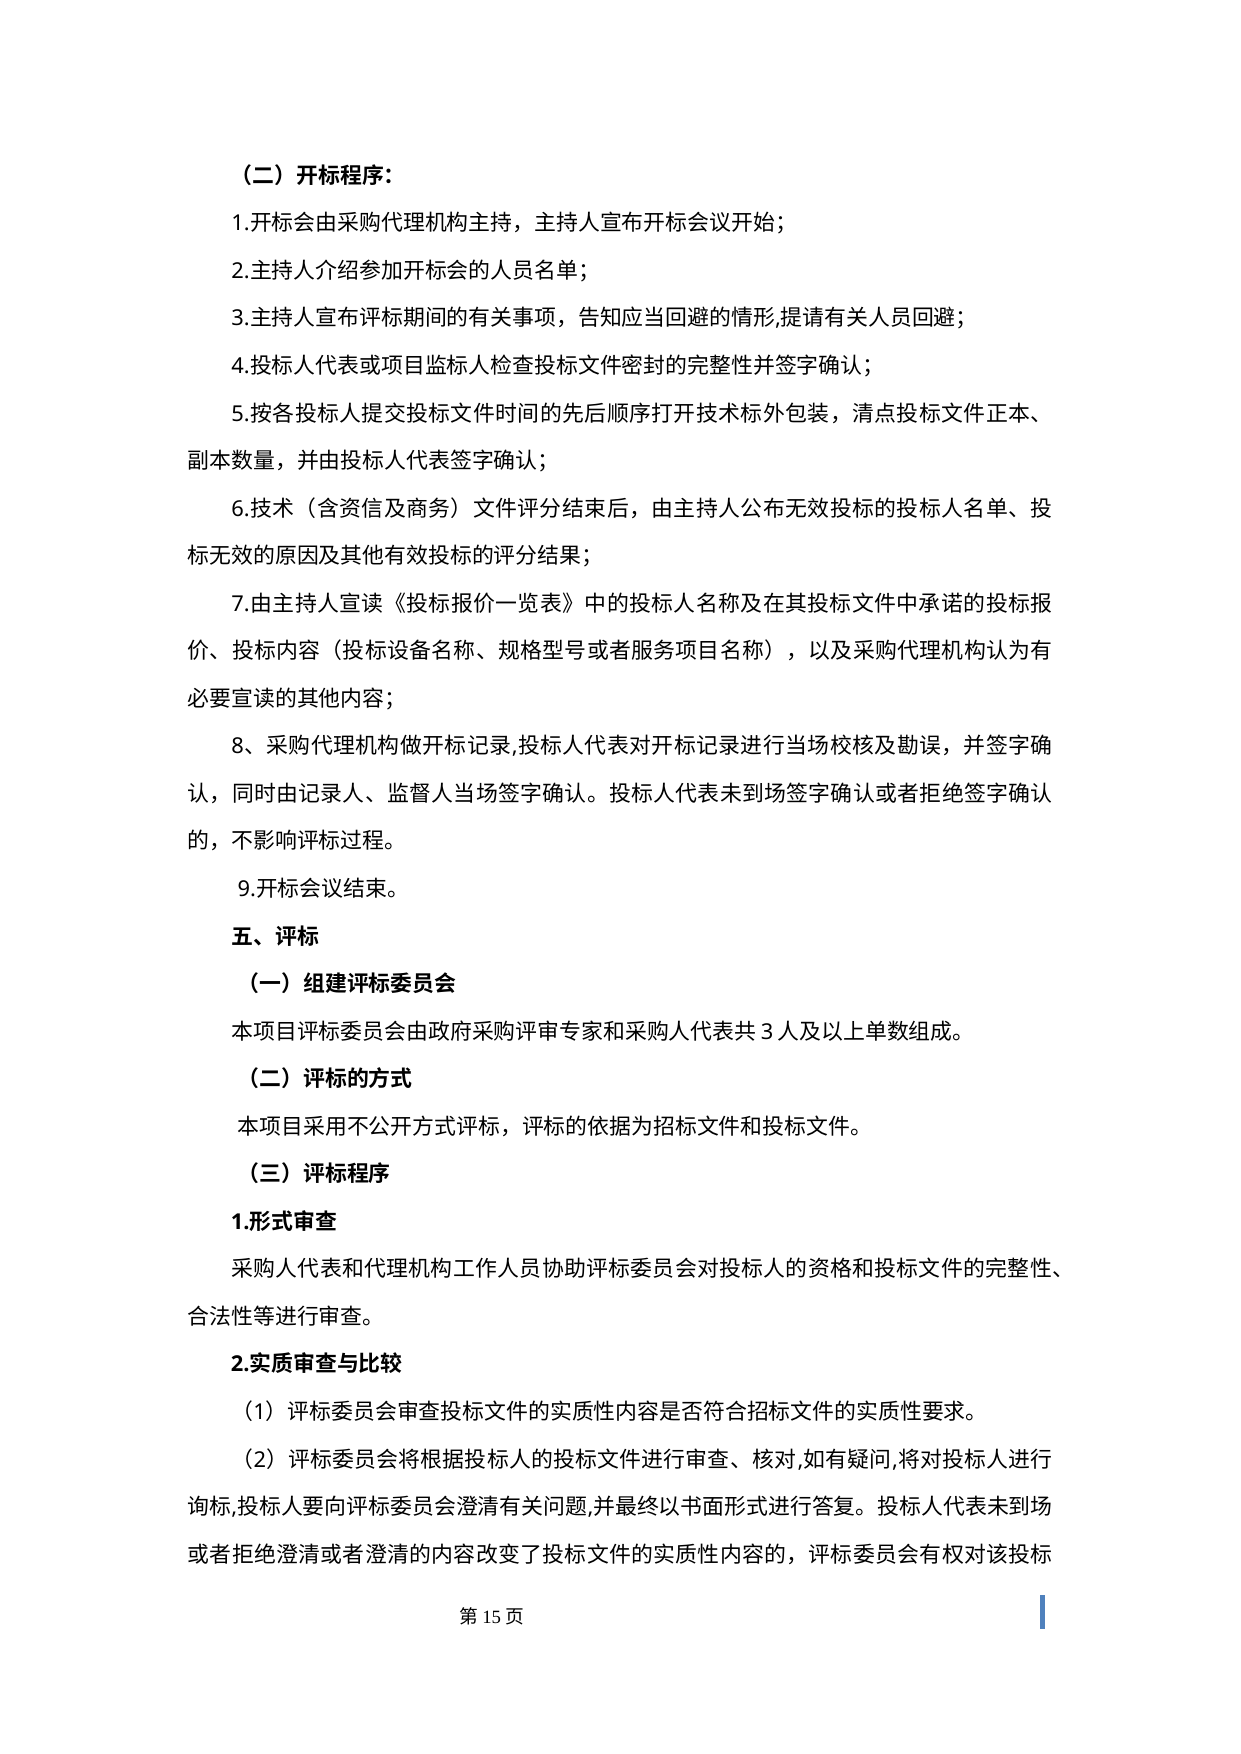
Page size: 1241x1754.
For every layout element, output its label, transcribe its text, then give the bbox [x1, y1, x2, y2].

text （二）开标程序： [187, 158, 1053, 189]
text 1.形式审查 [187, 1204, 1053, 1236]
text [187, 1442, 1053, 1568]
text 采购人代表和代理机构工作人员协助评标委员会对投标人的资格和投标文件的完整性、合法性等进行审查。 [187, 1251, 1053, 1331]
text （二）评标的方式 [237, 1061, 1053, 1093]
text 4.投标人代表或项目监标人检查投标文件密封的完整性并签字确认； [187, 348, 1053, 380]
text 8、采购代理机构做开标记录,投标人代表对开标记录进行当场校核及勘误，并签字确认，同时由记录人、监督人当场签字确认。投标人代表未到场签字确认或者拒绝签字确认的，不影响评标过程。 [187, 728, 1053, 855]
text 2.实质审查与比较 [187, 1346, 1053, 1378]
text 5.按各投标人提交投标文件时间的先后顺序打开技术标外包装，清点投标文件正本、副本数量，并由投标人代表签字确认； [187, 396, 1053, 475]
text （三）评标程序 [237, 1156, 1053, 1188]
text 2.主持人介绍参加开标会的人员名单； [187, 253, 1053, 284]
text 本项目采用不公开方式评标，评标的依据为招标文件和投标文件。 [237, 1109, 1053, 1140]
text （1）评标委员会审查投标文件的实质性内容是否符合招标文件的实质性要求。 [187, 1394, 1053, 1426]
text （一）组建评标委员会 [237, 966, 1053, 998]
text 1.开标会由采购代理机构主持，主持人宣布开标会议开始； [187, 205, 1053, 237]
text 6.技术（含资信及商务）文件评分结束后，由主持人公布无效投标的投标人名单、投标无效的原因及其他有效投标的评分结果； [187, 491, 1053, 570]
text 本项目评标委员会由政府采购评审专家和采购人代表共3人及以上单数组成。 [187, 1014, 1053, 1045]
text 7.由主持人宣读《投标报价一览表》中的投标人名称及在其投标文件中承诺的投标报价、投标内容（投标设备名称、规格型号或者服务项目名称），以及采购代理机构认为有必要宣读的其他内容； [187, 586, 1053, 713]
text 3.主持人宣布评标期间的有关事项，告知应当回避的情形,提请有关人员回避； [187, 300, 1053, 332]
text 9.开标会议结束。 [237, 871, 1053, 903]
text 五、评标 [187, 919, 1053, 950]
